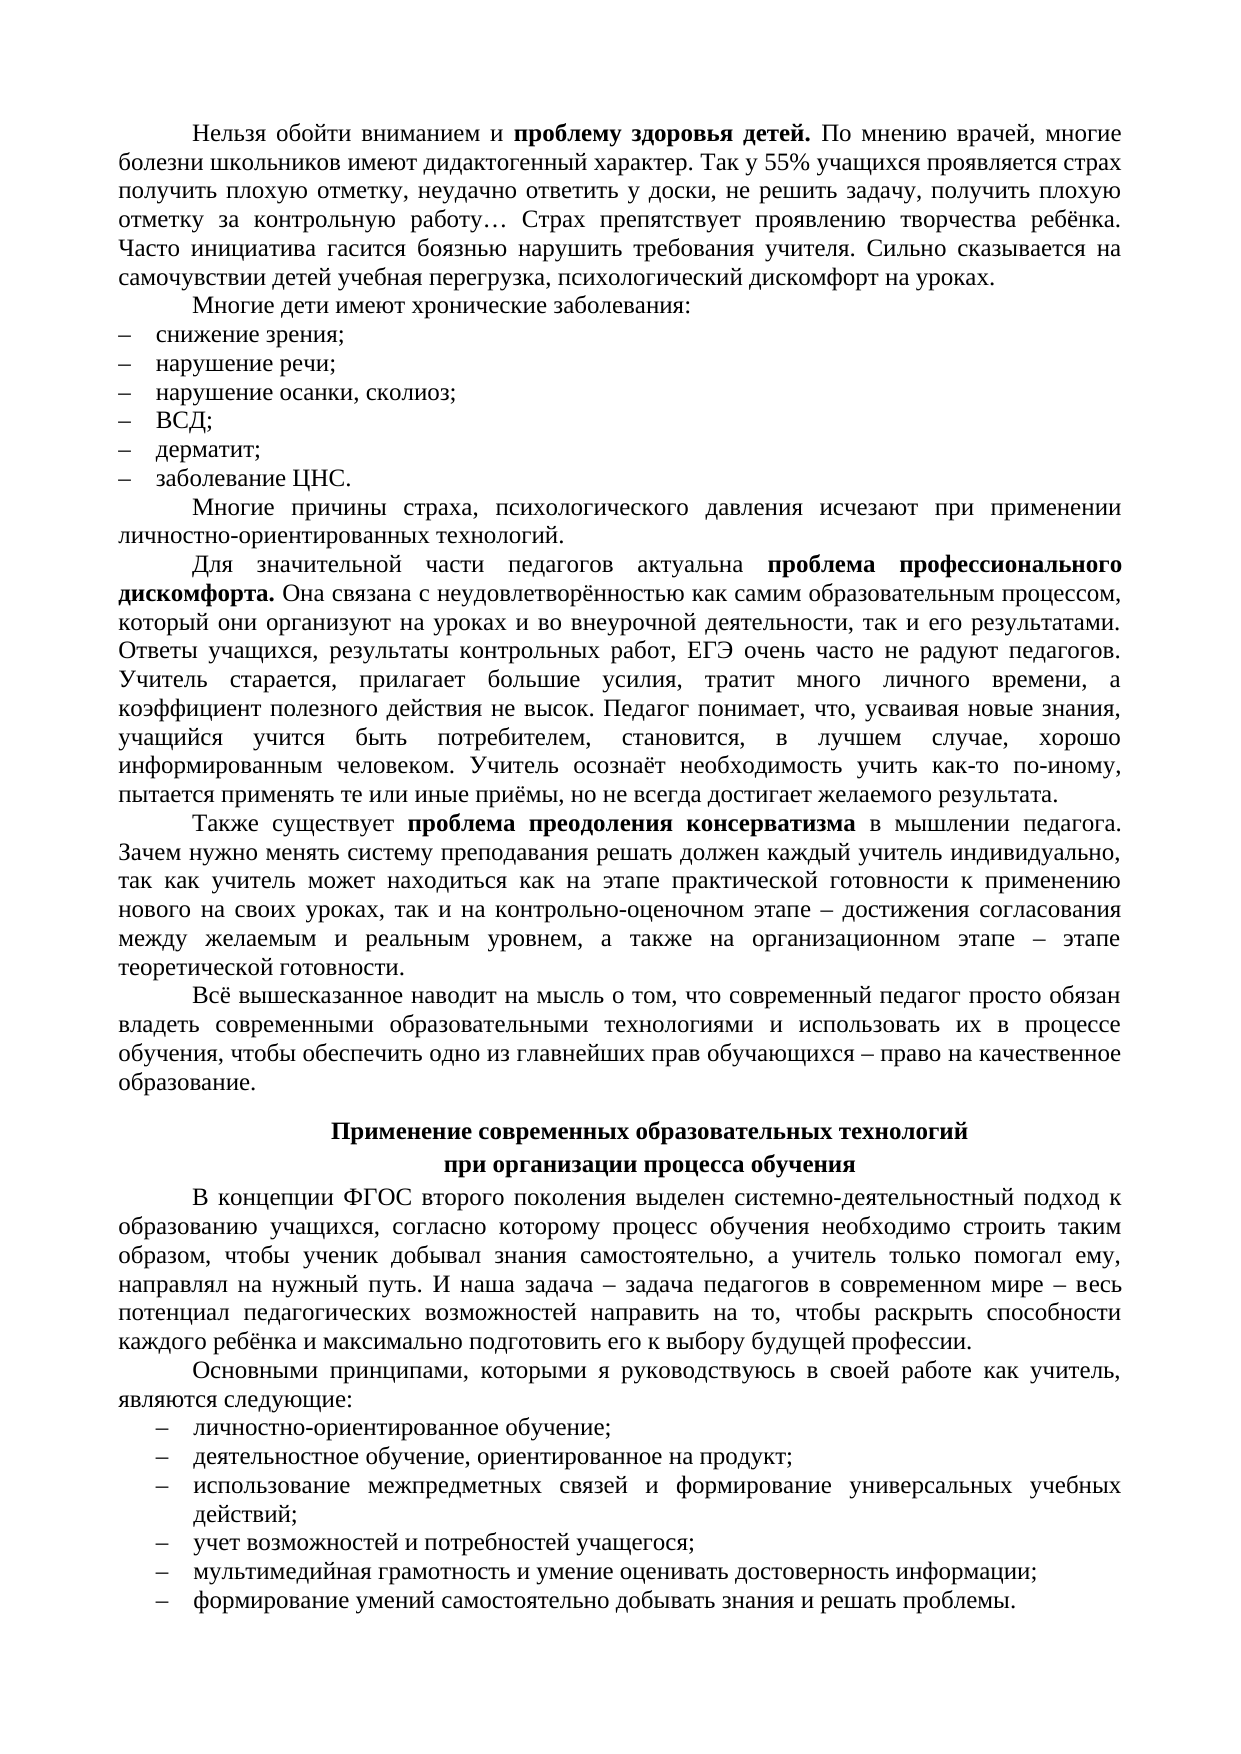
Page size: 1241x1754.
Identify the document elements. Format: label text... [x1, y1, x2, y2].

list нарушение речи; [118, 348, 1122, 377]
list Нельзя обойти вниманием и проблему здоровья детей. По мнению врачей, многие болезни школьников имеют дидактогенный характер. Так у 55% учащихся проявляется страх получить плохую отметку, неудачно ответить у доски, не решить задачу, получить плохую отметку за контрольную работу… Страх препятствует проявлению творчества ребёнка. Часто инициатива гасится боязнью нарушить требования учителя. Сильно сказывается на самочувствии детей учебная перегрузка, психологический дискомфорт на уроках. [118, 118, 1122, 291]
list ВСД; [118, 406, 1122, 434]
list нарушение осанки, сколиоз; [118, 377, 1122, 406]
list Для значительной части педагогов актуальна проблема профессионального дискомфорта. Она связана с неудовлетворённостью как самим образовательным процессом, который они организуют на уроках и во внеурочной деятельности, так и его результатами. Ответы учащихся, результаты контрольных работ, ЕГЭ очень часто не радуют педагогов. Учитель старается, прилагает большие усилия, тратит много личного времени, а коэффициент полезного действия не высок. Педагог понимает, что, усваивая новые знания, учащийся учится быть потребителем, становится, в лучшем случае, хорошо информированным человеком. Учитель осознаёт необходимость учить как-то по-иному, пытается применять те или иные приёмы, но не всегда достигает желаемого результата. [118, 549, 1122, 808]
list при организации процесса обучения [118, 1149, 1122, 1178]
text Всё вышесказанное наводит на мысль о том, что современный педагог просто обязан владеть современными образовательными технологиями и использовать их в процессе обучения, чтобы обеспечить одно из главнейших прав обучающихся – право на качественное образование. [118, 981, 1122, 1096]
list учет возможностей и потребностей учащегося; [156, 1527, 1122, 1556]
list дерматит; [118, 434, 1122, 463]
list Многие причины страха, психологического давления исчезают при применении личностно-ориентированных технологий. [118, 492, 1122, 549]
text В концепции ФГОС второго поколения выделен системно-деятельностный подход к образованию учащихся, согласно которому процесс обучения необходимо строить таким образом, чтобы ученик добывал знания самостоятельно, а учитель только помогал ему, направлял на нужный путь. И наша задача – задача педагогов в современном мире – весь потенциал педагогических возможностей направить на то, чтобы раскрыть способности каждого ребёнка и максимально подготовить его к выбору будущей профессии. [118, 1182, 1122, 1355]
list заболевание ЦНС. [118, 463, 1122, 492]
list мультимедийная грамотность и умение оценивать достоверность информации; [156, 1556, 1122, 1585]
list деятельностное обучение, ориентированное на продукт; [156, 1441, 1122, 1470]
list личностно-ориентированное обучение; [156, 1412, 1122, 1441]
list Применение современных образовательных технологий [118, 1116, 1122, 1145]
list использование межпредметных связей и формирование универсальных учебных действий; [156, 1470, 1122, 1527]
list формирование умений самостоятельно добывать знания и решать проблемы. [156, 1585, 1122, 1614]
list снижение зрения; [118, 319, 1122, 348]
list Многие дети имеют хронические заболевания: [118, 291, 1122, 319]
list Также существует проблема преодоления консерватизма в мышлении педагога. Зачем нужно менять систему преподавания решать должен каждый учитель индивидуально, так как учитель может находиться как на этапе практической готовности к применению нового на своих уроках, так и на контрольно-оценочном этапе – достижения согласования между желаемым и реальным уровнем, а также на организационном этапе – этапе теоретической готовности. [118, 808, 1122, 981]
text Основными принципами, которыми я руководствуюсь в своей работе как учитель, являются следующие: [118, 1355, 1122, 1412]
